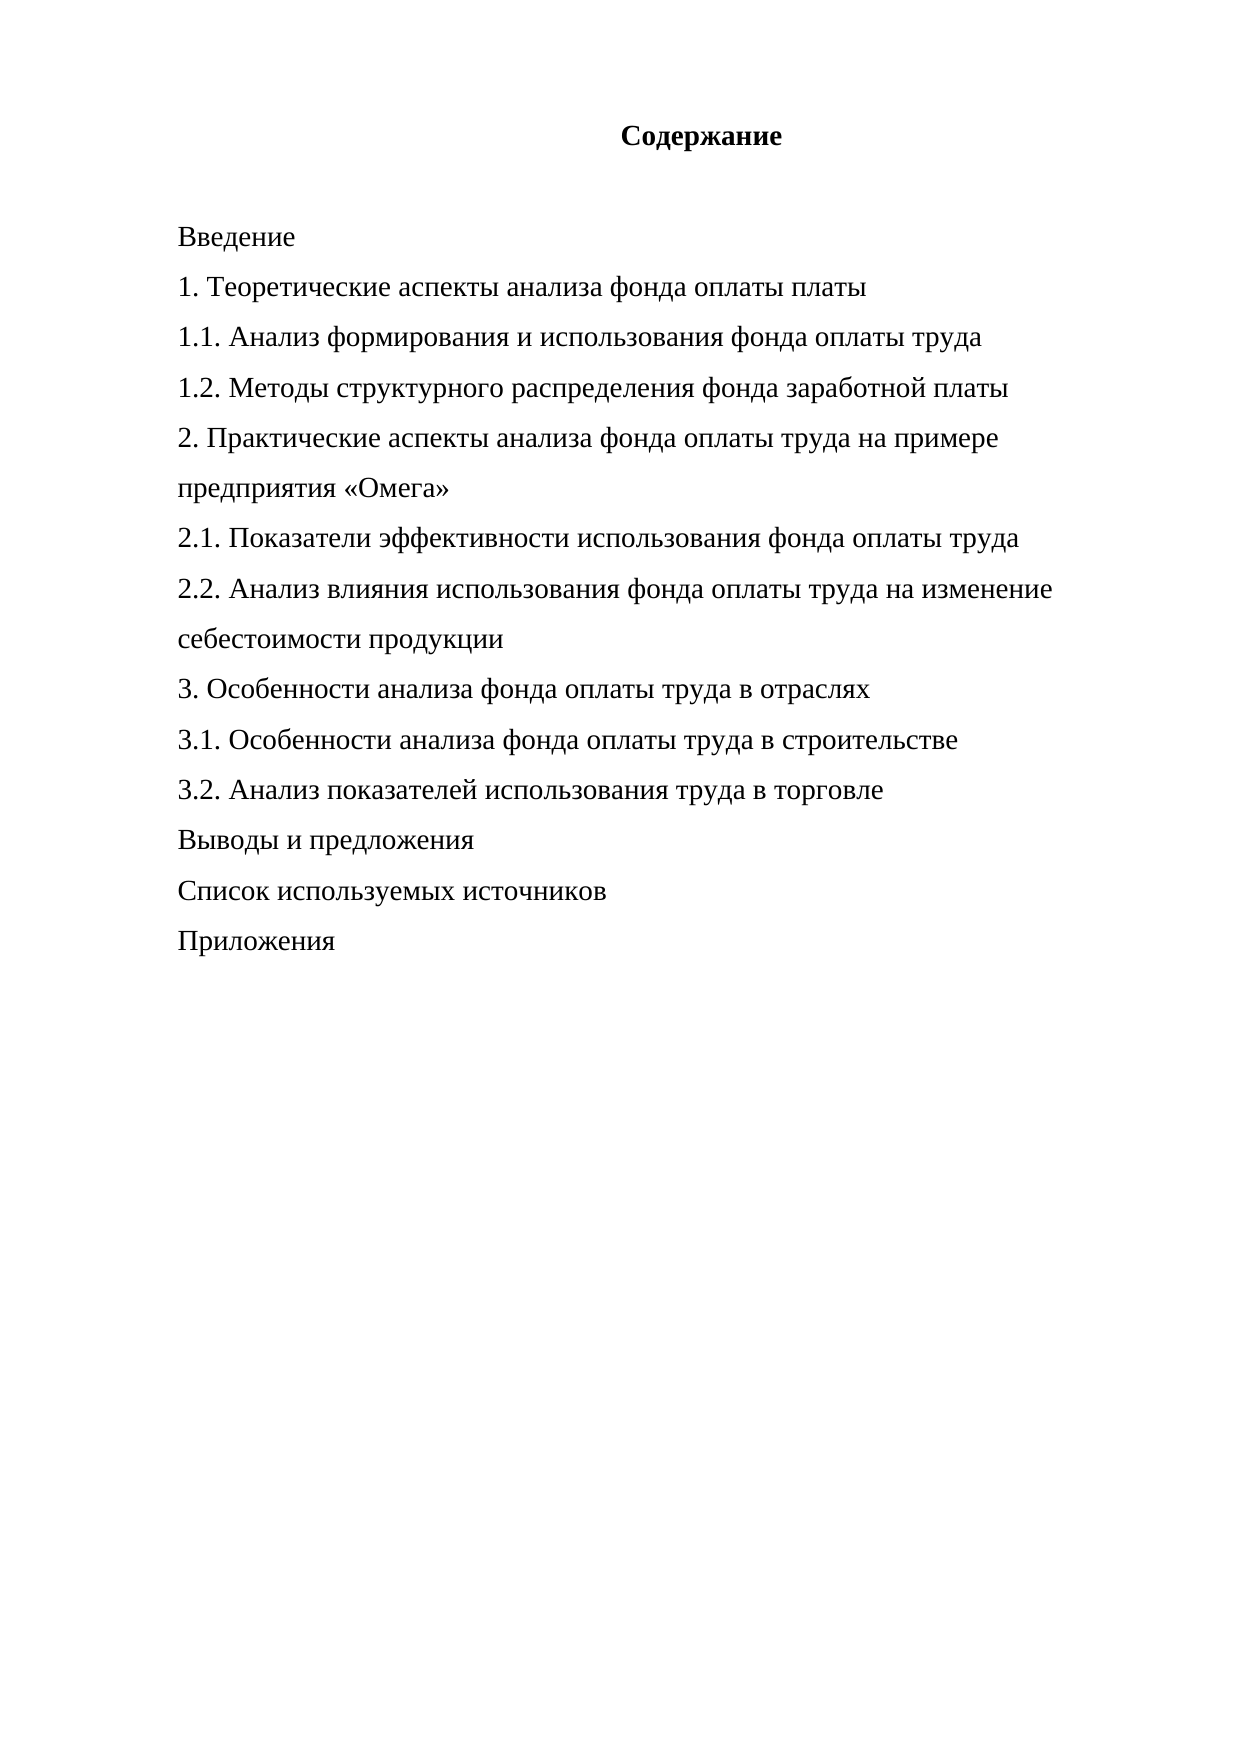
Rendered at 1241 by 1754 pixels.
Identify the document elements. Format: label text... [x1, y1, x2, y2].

text Содержание [177, 118, 1152, 152]
text Список используемых источников [177, 873, 1152, 906]
text 2. Практические аспекты анализа фонда оплаты труда на примере предприятия «Омега» [177, 420, 1152, 504]
text 1.1. Анализ формирования и использования фонда оплаты труда [177, 319, 1152, 353]
text Введение [177, 219, 1152, 252]
text 1.2. Методы структурного распределения фонда заработной платы [177, 370, 1152, 403]
text Выводы и предложения [177, 822, 1152, 856]
text 1. Теоретические аспекты анализа фонда оплаты платы [177, 269, 1152, 303]
text 3. Особенности анализа фонда оплаты труда в отраслях [177, 672, 1152, 705]
text 2.1. Показатели эффективности использования фонда оплаты труда [177, 521, 1152, 554]
text 2.2. Анализ влияния использования фонда оплаты труда на изменение себестоимости продукции [177, 571, 1152, 655]
text Приложения [177, 923, 1152, 957]
text 3.1. Особенности анализа фонда оплаты труда в строительстве [177, 722, 1152, 755]
text 3.2. Анализ показателей использования труда в торговле [177, 772, 1152, 806]
